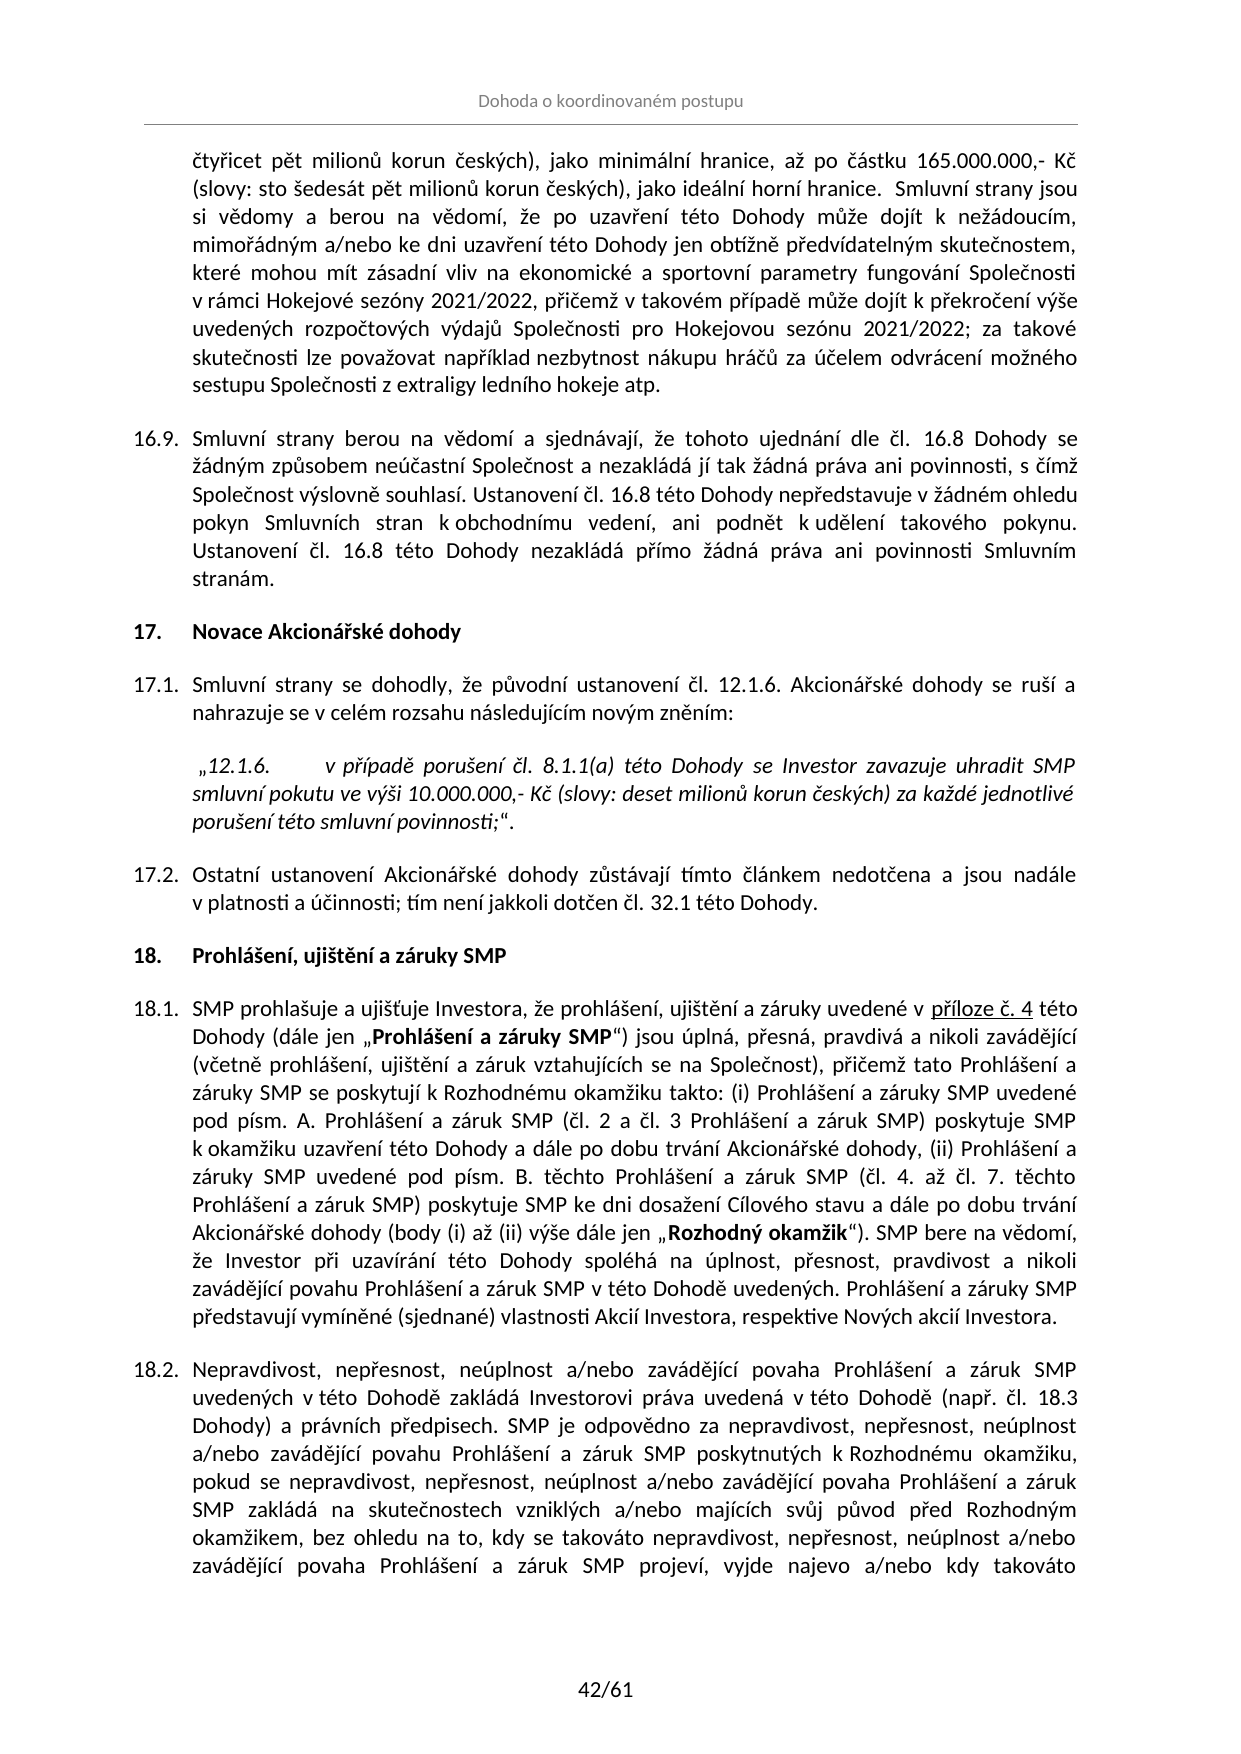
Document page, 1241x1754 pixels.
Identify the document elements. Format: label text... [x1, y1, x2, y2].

text Smluvní strany se dohodly, že původní ustanovení čl. 12.1.6. Akcionářské dohody se ruší a nahrazuje se v celém rozsahu následujícím novým zněním: [133, 670, 1078, 726]
text Smluvní strany berou na vědomí a sjednávají, že tohoto ujednání dle čl. 16.8 Dohody se žádným způsobem neúčastní Společnost a nezakládá jí tak žádná práva ani povinnosti, s čímž Společnost výslovně souhlasí. Ustanovení čl. 16.8 této Dohody nepředstavuje v žádném ohledu pokyn Smluvních stran k obchodnímu vedení, ani podnět k udělení takového pokynu. Ustanovení čl. 16.8 této Dohody nezakládá přímo žádná práva ani povinnosti Smluvním stranám. [133, 424, 1078, 592]
list „12.1.6. v případě porušení čl. 8.1.1(a) této Dohody se Investor zavazuje uhradit SMP smluvní pokutu ve výši 10.000.000,- Kč (slovy: deset milionů korun českých) za každé jednotlivé porušení této smluvní povinnosti;“. [192, 751, 1078, 835]
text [133, 1355, 1078, 1579]
text SMP prohlašuje a ujišťuje Investora, že prohlášení, ujištění a záruky uvedené v příloze č. 4 této Dohody (dále jen „Prohlášení a záruky SMP“) jsou úplná, přesná, pravdivá a nikoli zavádějící (včetně prohlášení, ujištění a záruk vztahujících se na Společnost), přičemž tato Prohlášení a záruky SMP se poskytují k Rozhodnému okamžiku takto: (i) Prohlášení a záruky SMP uvedené pod písm. A. Prohlášení a záruk SMP (čl. 2 a čl. 3 Prohlášení a záruk SMP) poskytuje SMP k okamžiku uzavření této Dohody a dále po dobu trvání Akcionářské dohody, (ii) Prohlášení a záruky SMP uvedené pod písm. B. těchto Prohlášení a záruk SMP (čl. 4. až čl. 7. těchto Prohlášení a záruk SMP) poskytuje SMP ke dni dosažení Cílového stavu a dále po dobu trvání Akcionářské dohody (body (i) až (ii) výše dále jen „Rozhodný okamžik“). SMP bere na vědomí, že Investor při uzavírání této Dohody spoléhá na úplnost, přesnost, pravdivost a nikoli zavádějící povahu Prohlášení a záruk SMP v této Dohodě uvedených. Prohlášení a záruky SMP představují vymíněné (sjednané) vlastnosti Akcií Investora, respektive Nových akcií Investora. [133, 994, 1078, 1330]
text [133, 146, 1078, 399]
text Novace Akcionářské dohody [133, 617, 1078, 645]
text Ostatní ustanovení Akcionářské dohody zůstávají tímto článkem nedotčena a jsou nadále v platnosti a účinnosti; tím není jakkoli dotčen čl. 32.1 této Dohody. [133, 860, 1078, 916]
text Prohlášení, ujištění a záruky SMP [133, 941, 1078, 969]
